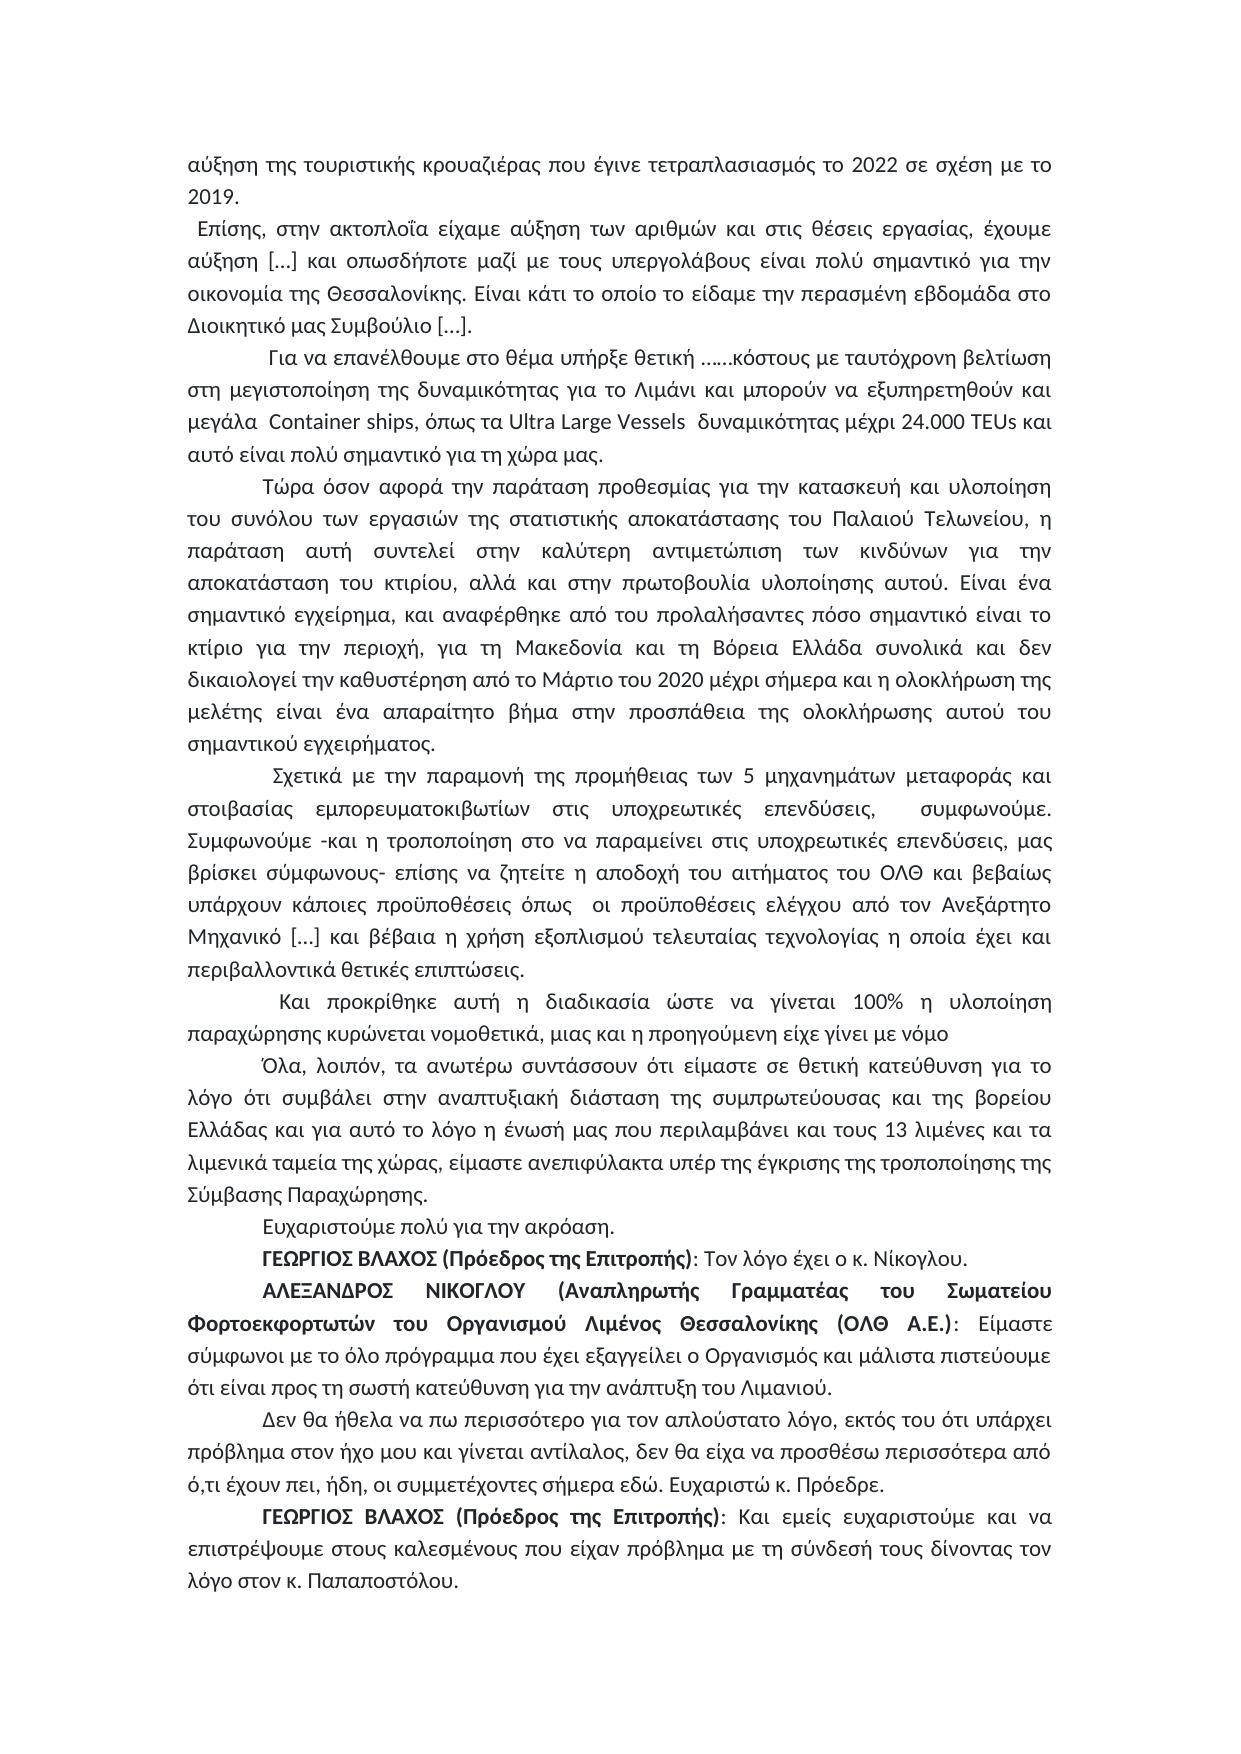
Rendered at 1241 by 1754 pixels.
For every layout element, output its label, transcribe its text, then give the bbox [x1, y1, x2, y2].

text Για να επανέλθουμε στο θέμα υπήρξε θετική ……κόστους με ταυτόχρονη βελτίωση στη μεγιστοποίηση της δυναμικότητας για το Λιμάνι και μπορούν να εξυπηρετηθούν και μεγάλα Container ships, όπως τα Ultra Large Vessels δυναμικότητας μέχρι 24.000 TEUs και αυτό είναι πολύ σημαντικό για τη χώρα μας. [187, 343, 1053, 468]
text ΓΕΩΡΓΙΟΣ ΒΛΑΧΟΣ (Πρόεδρος της Επιτροπής): Και εμείς ευχαριστούμε και να επιστρέψουμε στους καλεσμένους που είχαν πρόβλημα με τη σύνδεσή τους δίνοντας τον λόγο στον κ. Παπαποστόλου. [187, 1502, 1053, 1594]
text Επίσης, στην ακτοπλοΐα είχαμε αύξηση των αριθμών και στις θέσεις εργασίας, έχουμε αύξηση […] και οπωσδήποτε μαζί με τους υπεργολάβους είναι πολύ σημαντικό για την οικονομία της Θεσσαλονίκης. Είναι κάτι το οποίο το είδαμε την περασμένη εβδομάδα στο Διοικητικό μας Συμβούλιο […]. [187, 214, 1053, 339]
text ΓΕΩΡΓΙΟΣ ΒΛΑΧΟΣ (Πρόεδρος της Επιτροπής): Τον λόγο έχει ο κ. Νίκογλου. [187, 1244, 1053, 1272]
text Σχετικά με την παραμονή της προμήθειας των 5 μηχανημάτων μεταφοράς και στοιβασίας εμπορευματοκιβωτίων στις υποχρεωτικές επενδύσεις, συμφωνούμε. Συμφωνούμε -και η τροποποίηση στο να παραμείνει στις υποχρεωτικές επενδύσεις, μας βρίσκει σύμφωνους- επίσης να ζητείτε η αποδοχή του αιτήματος του ΟΛΘ και βεβαίως υπάρχουν κάποιες προϋποθέσεις όπως οι προϋποθέσεις ελέγχου από τον Ανεξάρτητο Μηχανικό […] και βέβαια η χρήση εξοπλισμού τελευταίας τεχνολογίας η οποία έχει και περιβαλλοντικά θετικές επιπτώσεις. [187, 762, 1053, 983]
text Ευχαριστούμε πολύ για την ακρόαση. [187, 1212, 1053, 1240]
text ΑΛΕΞΑΝΔΡΟΣ ΝΙΚΟΓΛΟΥ (Αναπληρωτής Γραμματέας του Σωματείου Φορτοεκφορτωτών του Οργανισμού Λιμένος Θεσσαλονίκης (ΟΛΘ Α.Ε.): Είμαστε σύμφωνοι με το όλο πρόγραμμα που έχει εξαγγείλει ο Οργανισμός και μάλιστα πιστεύουμε ότι είναι προς τη σωστή κατεύθυνση για την ανάπτυξη του Λιμανιού. [187, 1277, 1053, 1401]
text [187, 150, 1053, 210]
text Τώρα όσον αφορά την παράταση προθεσμίας για την κατασκευή και υλοποίηση του συνόλου των εργασιών της στατιστικής αποκατάστασης του Παλαιού Τελωνείου, η παράταση αυτή συντελεί στην καλύτερη αντιμετώπιση των κινδύνων για την αποκατάσταση του κτιρίου, αλλά και στην πρωτοβουλία υλοποίησης αυτού. Είναι ένα σημαντικό εγχείρημα, και αναφέρθηκε από του προλαλήσαντες πόσο σημαντικό είναι το κτίριο για την περιοχή, για τη Μακεδονία και τη Βόρεια Ελλάδα συνολικά και δεν δικαιολογεί την καθυστέρηση από το Μάρτιο του 2020 μέχρι σήμερα και η ολοκλήρωση της μελέτης είναι ένα απαραίτητο βήμα στην προσπάθεια της ολοκλήρωσης αυτού του σημαντικού εγχειρήματος. [187, 472, 1053, 757]
text Όλα, λοιπόν, τα ανωτέρω συντάσσουν ότι είμαστε σε θετική κατεύθυνση για το λόγο ότι συμβάλει στην αναπτυξιακή διάσταση της συμπρωτεύουσας και της βορείου Ελλάδας και για αυτό το λόγο η ένωσή μας που περιλαμβάνει και τους 13 λιμένες και τα λιμενικά ταμεία της χώρας, είμαστε ανεπιφύλακτα υπέρ της έγκρισης της τροποποίησης της Σύμβασης Παραχώρησης. [187, 1051, 1053, 1208]
text Δεν θα ήθελα να πω περισσότερο για τον απλούστατο λόγο, εκτός του ότι υπάρχει πρόβλημα στον ήχο μου και γίνεται αντίλαλος, δεν θα είχα να προσθέσω περισσότερα από ό,τι έχουν πει, ήδη, οι συμμετέχοντες σήμερα εδώ. Ευχαριστώ κ. Πρόεδρε. [187, 1405, 1053, 1498]
text Και προκρίθηκε αυτή η διαδικασία ώστε να γίνεται 100% η υλοποίηση παραχώρησης κυρώνεται νομοθετικά, μιας και η προηγούμενη είχε γίνει με νόμο [187, 987, 1053, 1047]
